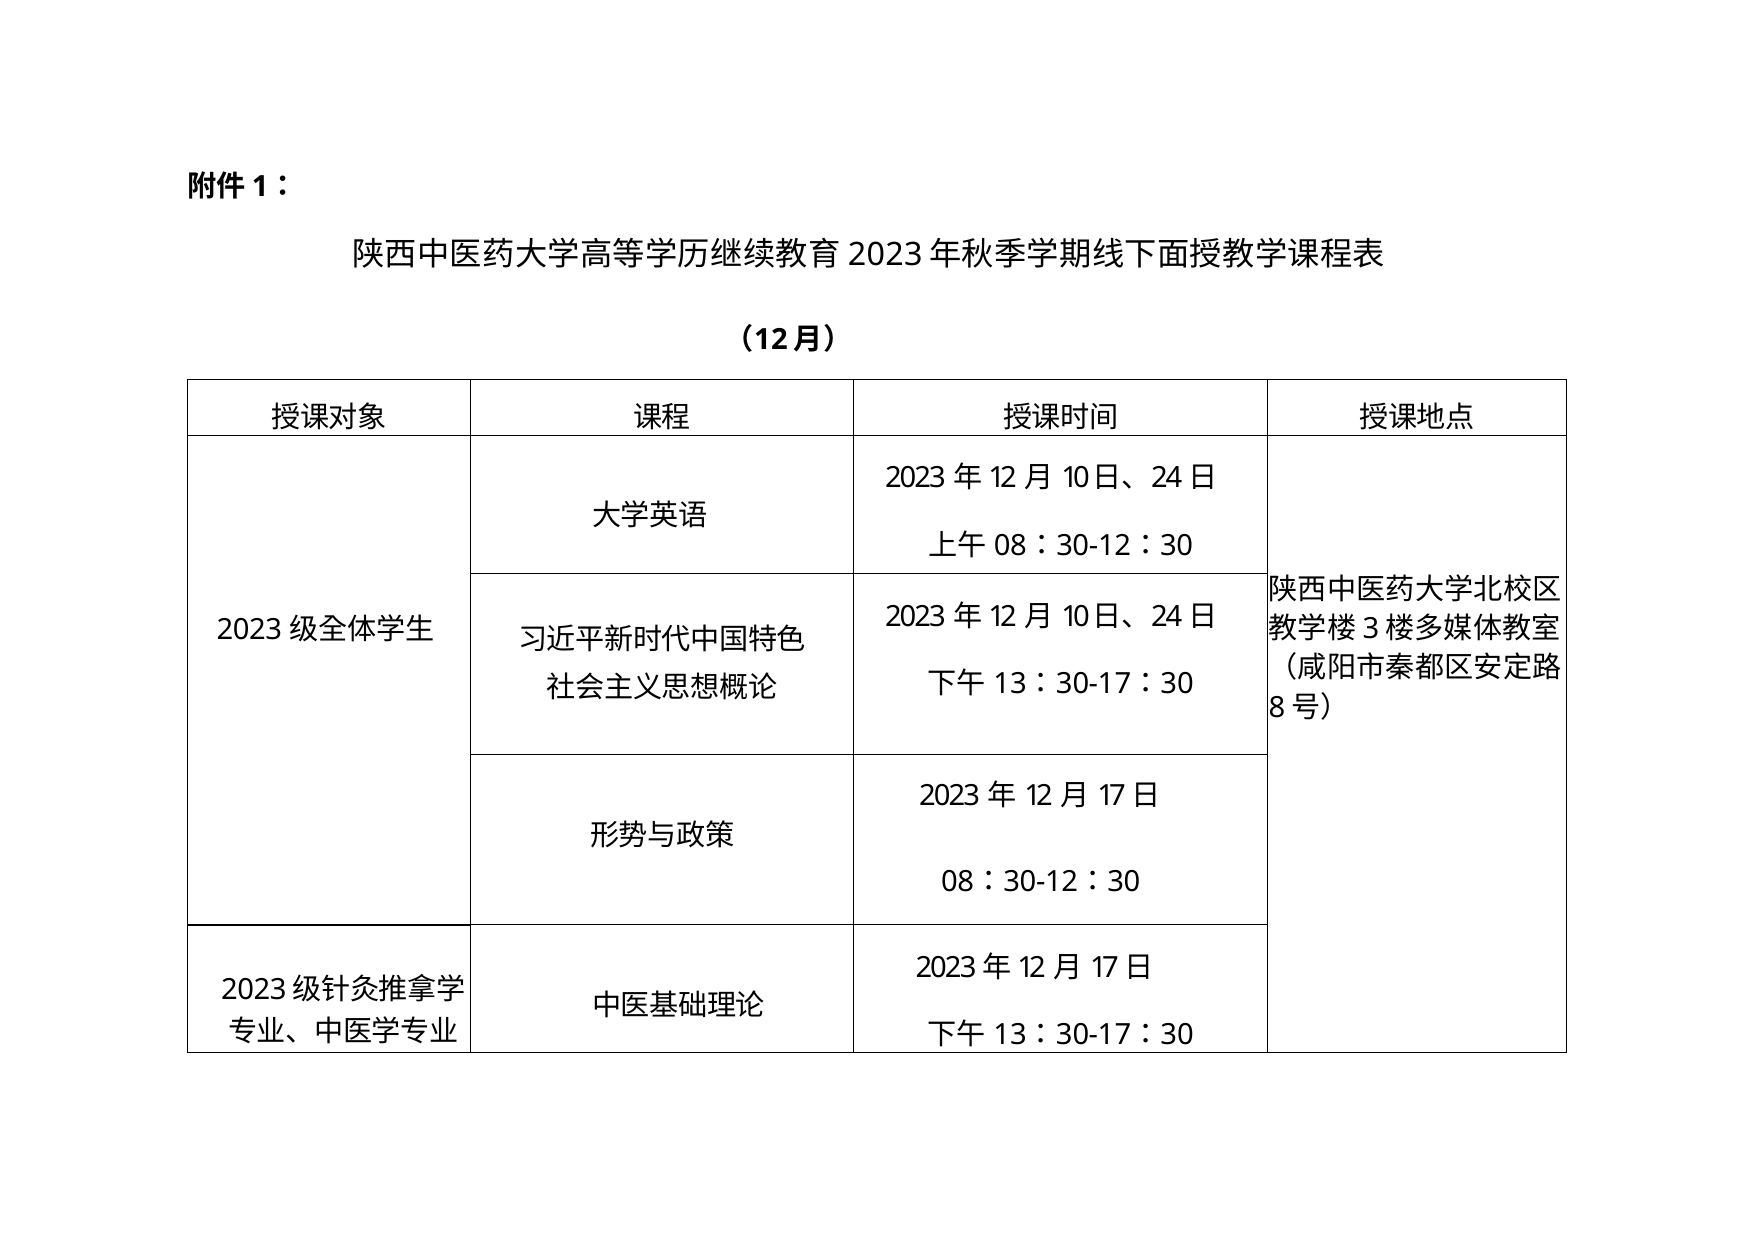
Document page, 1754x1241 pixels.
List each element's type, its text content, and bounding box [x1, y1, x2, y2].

table_cell 大学英语 [471, 436, 853, 573]
table_cell 习近平新时代中国特色 社会主义思想概论 [471, 574, 853, 754]
text 附件1： [187, 165, 1566, 205]
table_cell 中医基础理论 [471, 925, 853, 1052]
text （12月） [190, 316, 1566, 358]
table_cell 形势与政策 [471, 755, 853, 924]
table_header 授课时间 [854, 380, 1267, 435]
table_cell 2023 年 12 月 17日 08：30-12：30 [854, 755, 1267, 924]
table_cell 2023 年12 月 10 日、24日 下午 13：30-17：30 [854, 574, 1267, 754]
table_cell 2023年12 月 17日 下午 13：30-17：30 [854, 925, 1267, 1052]
table_cell 2023级针灸推拿学 专业、中医学专业 [188, 926, 470, 1052]
table_cell 2023 级全体学生 [188, 436, 470, 924]
text 陕西中医药大学高等学历继续教育2023年秋季学期线下面授教学课程表 [187, 231, 1566, 274]
table_cell 陕西中医药大学北校区教学楼3楼多媒体教室（咸阳市秦都区安定路8号） [1268, 436, 1566, 1052]
table_header 授课地点 [1268, 380, 1566, 435]
table_header 课程 [471, 380, 853, 435]
table_header 授课对象 [188, 380, 470, 435]
table_cell 2023 年12 月 10 日、24日 上午 08：30-12：30 [854, 436, 1267, 573]
